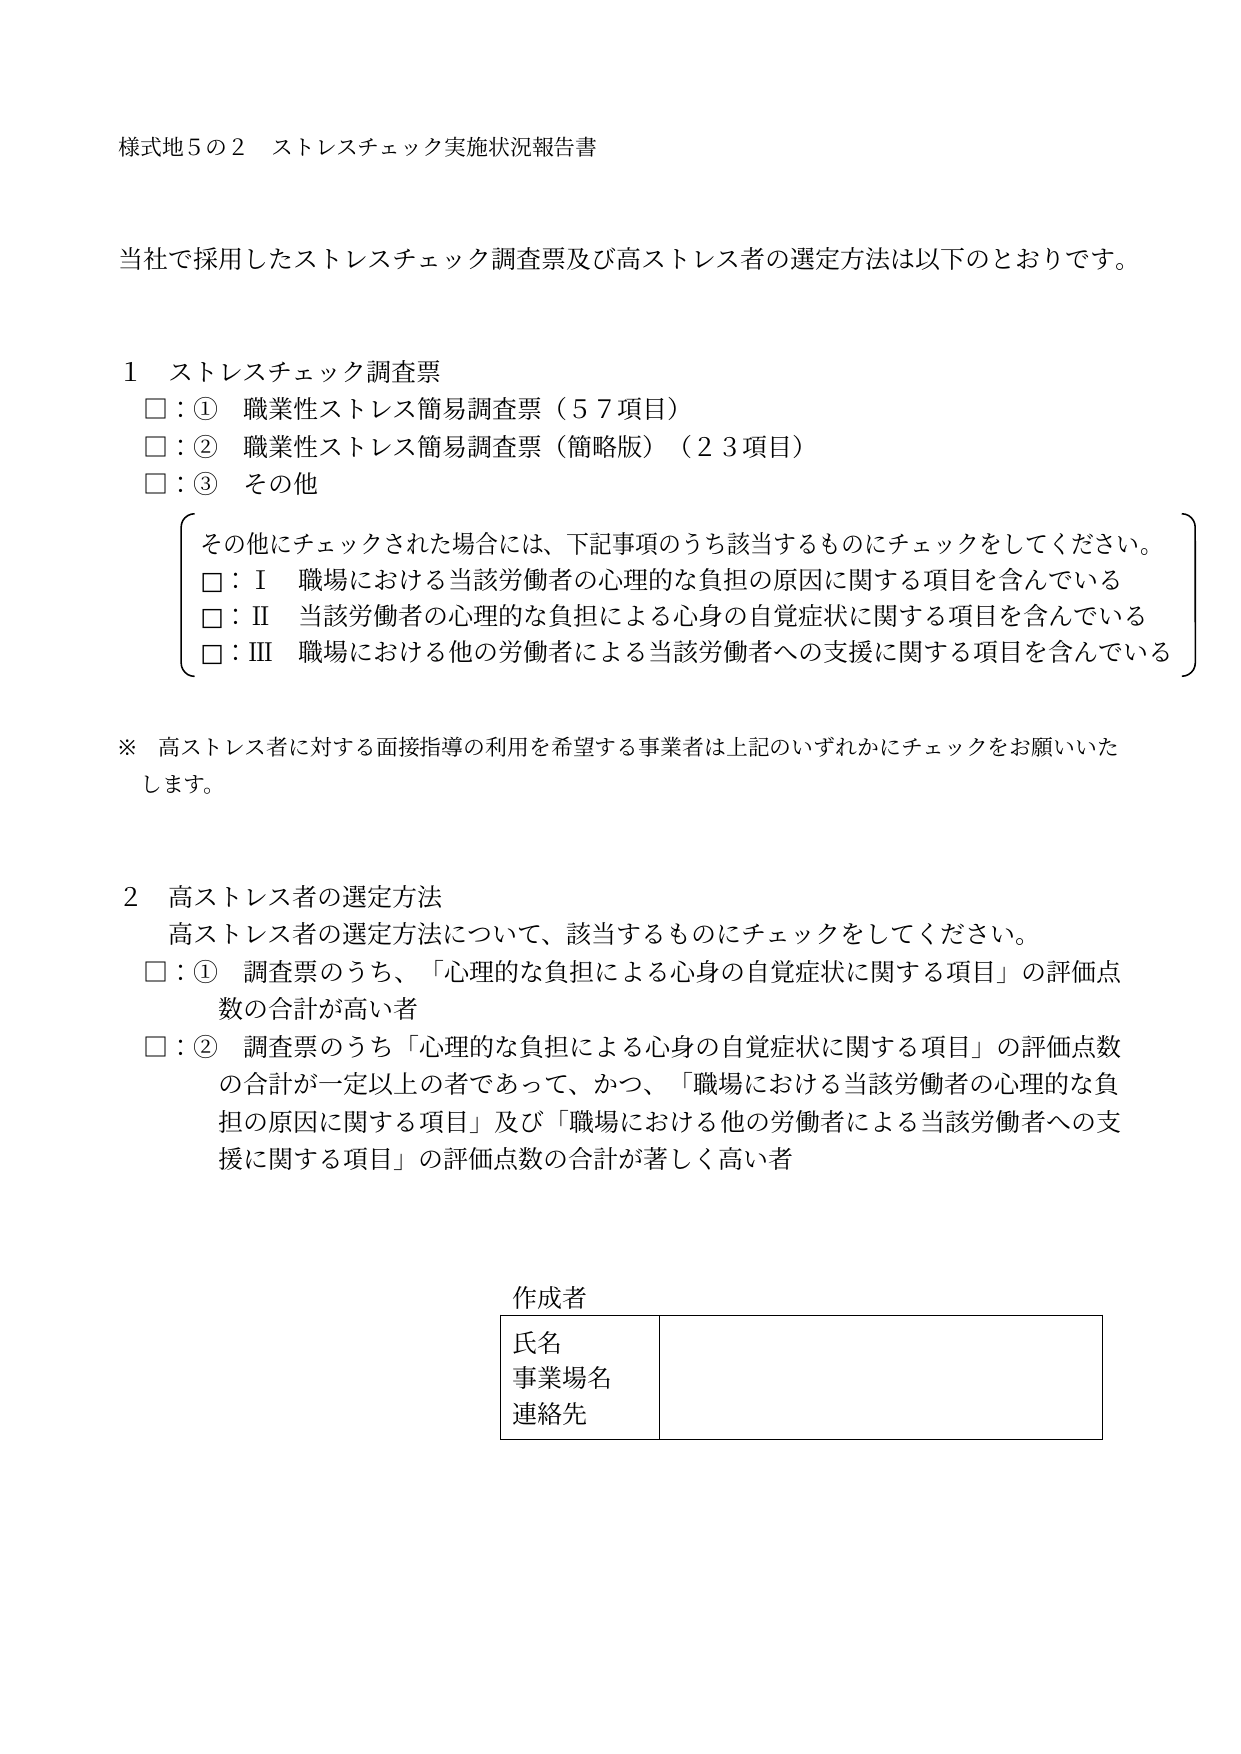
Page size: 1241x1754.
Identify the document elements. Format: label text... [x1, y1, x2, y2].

text □：① 職業性ストレス簡易調査票（５７項目） [118, 389, 1122, 427]
text 様式地５の２ ストレスチェック実施状況報告書 [118, 127, 1122, 164]
text □：③ その他 [118, 464, 1122, 502]
text □：① 調査票のうち、「心理的な負担による心身の自覚症状に関する項目」の評価点数の合計が高い者 [118, 952, 1122, 1027]
text １ ストレスチェック調査票 [118, 352, 1122, 389]
text ※ 高ストレス者に対する面接指導の利用を希望する事業者は上記のいずれかにチェックをお願いいたします。 [118, 727, 1122, 802]
text 高ストレス者の選定方法について、該当するものにチェックをしてください。 [118, 914, 1122, 952]
text □：② 調査票のうち「心理的な負担による心身の自覚症状に関する項目」の評価点数の合計が一定以上の者であって、かつ、「職場における当該労働者の心理的な負担の原因に関する項目」及び「職場における他の労働者による当該労働者への支援に関する項目」の評価点数の合計が著しく高い者 [118, 1027, 1122, 1177]
text □：② 職業性ストレス簡易調査票（簡略版）（２３項目） [118, 427, 1122, 464]
text 当社で採用したストレスチェック調査票及び高ストレス者の選定方法は以下のとおりです。 [118, 239, 1122, 277]
text ２ 高ストレス者の選定方法 [118, 877, 1122, 914]
